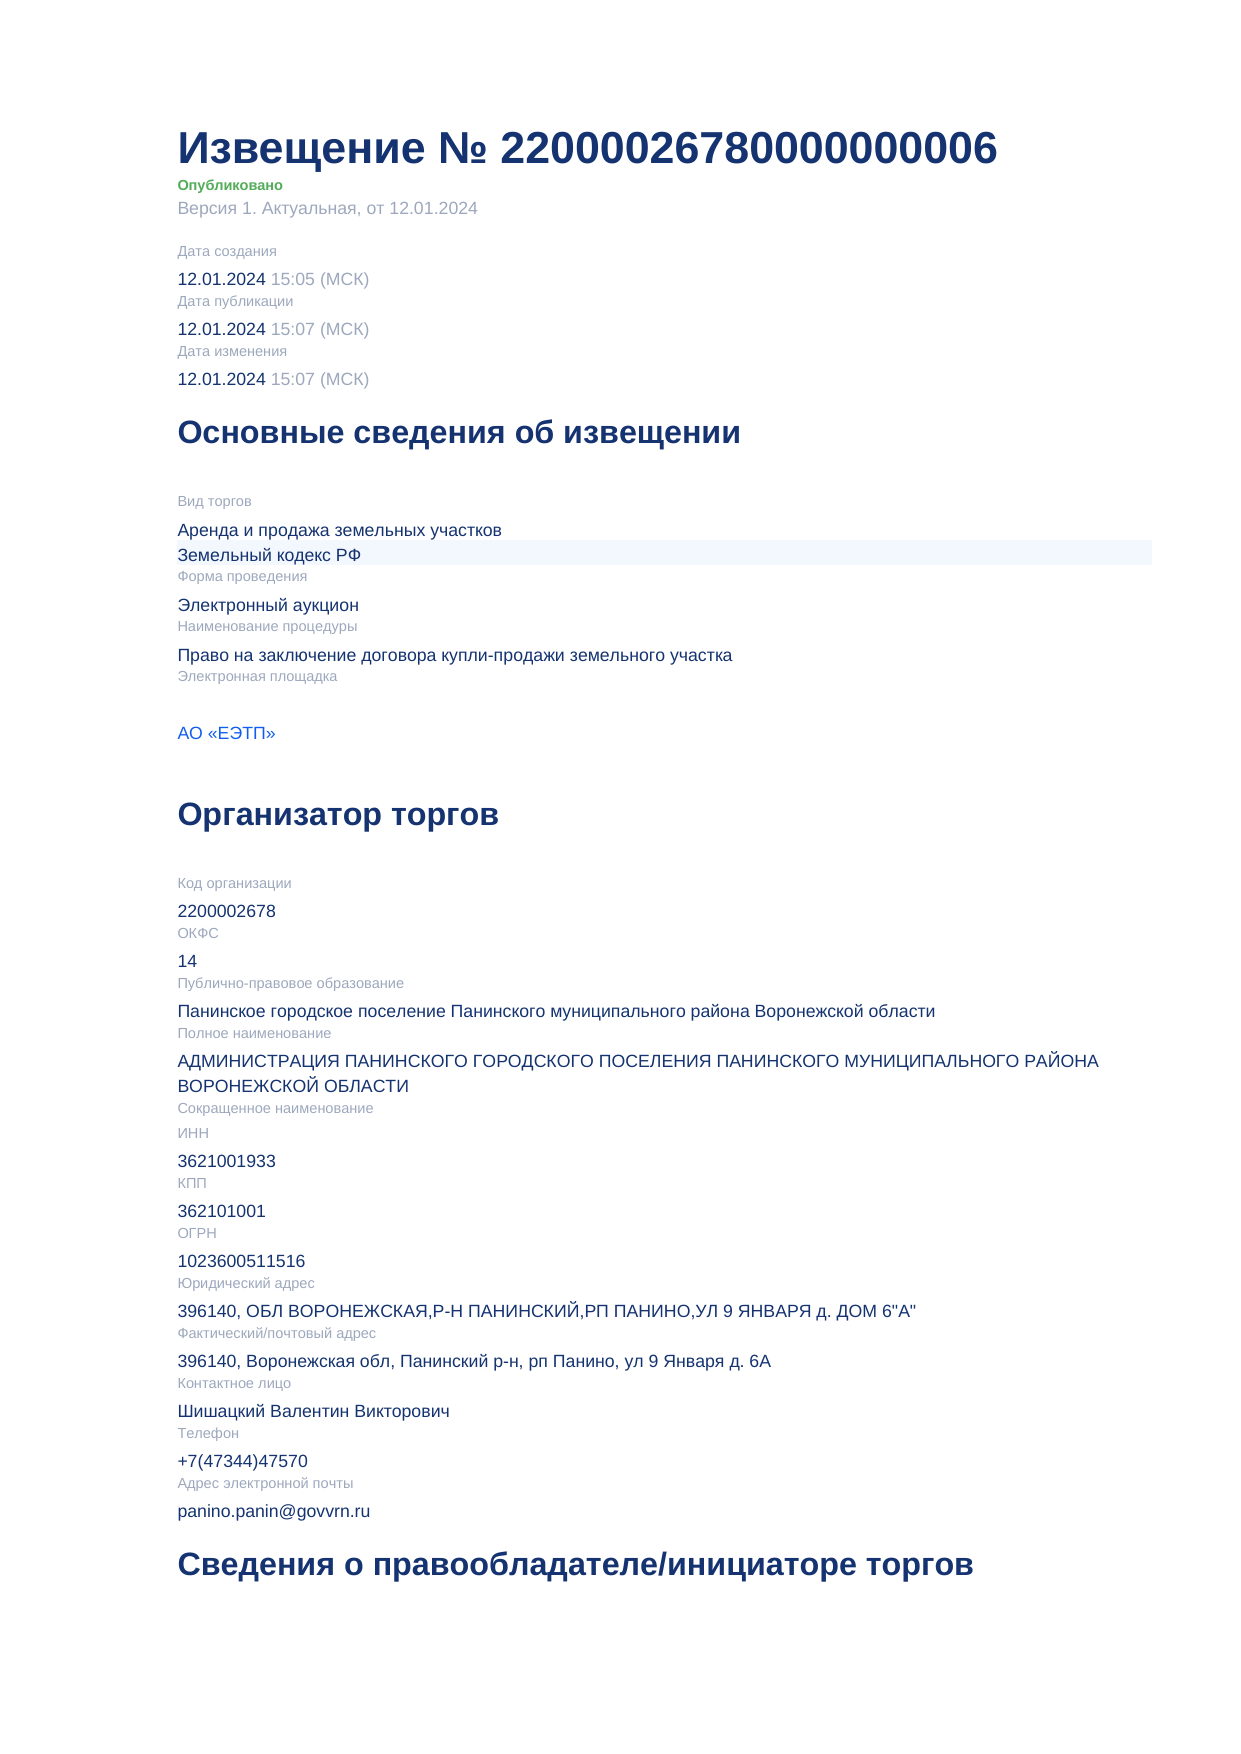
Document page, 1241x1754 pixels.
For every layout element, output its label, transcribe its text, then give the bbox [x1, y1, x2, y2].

text Право на заключение договора купли-продажи земельного участка [177, 640, 1152, 665]
text 2200002678 [177, 897, 1152, 922]
text Контактное лицо [177, 1372, 1152, 1392]
text Извещение № 22000026780000000006 [177, 118, 1122, 173]
text Дата публикации [177, 289, 1152, 309]
text 12.01.2024 15:05 (МСК) [177, 264, 1152, 289]
text 396140, ОБЛ ВОРОНЕЖСКАЯ,Р-Н ПАНИНСКИЙ,РП ПАНИНО,УЛ 9 ЯНВАРЯ д. ДОМ 6"А" [177, 1297, 1152, 1322]
text АО «ЕЭТП» [177, 718, 1152, 743]
text ИНН [177, 1122, 1152, 1142]
text Дата изменения [177, 339, 1152, 359]
text ОКФС [177, 922, 1152, 942]
text Панинское городское поселение Панинского муниципального района Воронежской области [177, 997, 1152, 1022]
text Сокращенное наименование [177, 1097, 1152, 1117]
text Сведения о правообладателе/инициаторе торгов [177, 1542, 1152, 1582]
text 362101001 [177, 1197, 1152, 1222]
text Адрес электронной почты [177, 1472, 1152, 1492]
text 396140, Воронежская обл, Панинский р-н, рп Панино, ул 9 Января д. 6А [177, 1347, 1152, 1372]
text 3621001933 [177, 1147, 1152, 1172]
text Публично-правовое образование [177, 972, 1152, 992]
text Основные сведения об извещении [177, 410, 1152, 450]
text Опубликовано [177, 173, 1122, 193]
text 14 [177, 947, 1152, 972]
text 1023600511516 [177, 1247, 1152, 1272]
text Электронный аукцион [177, 590, 1152, 615]
text Шишацкий Валентин Викторович [177, 1397, 1152, 1422]
text Версия 1. Актуальная, от 12.01.2024 [177, 193, 1152, 218]
text panino.panin@govvrn.ru [177, 1497, 1152, 1522]
text Дата создания [177, 239, 1152, 259]
text Код организации [177, 872, 1152, 892]
text Электронная площадка [177, 665, 1152, 685]
text Аренда и продажа земельных участков [177, 515, 1152, 540]
text АДМИНИСТРАЦИЯ ПАНИНСКОГО ГОРОДСКОГО ПОСЕЛЕНИЯ ПАНИНСКОГО МУНИЦИПАЛЬНОГО РАЙОНА ВОРОНЕЖСКОЙ ОБЛАСТИ [177, 1047, 1152, 1097]
text Наименование процедуры [177, 615, 1152, 635]
text Организатор торгов [177, 792, 1152, 832]
text ОГРН [177, 1222, 1152, 1242]
text Телефон [177, 1422, 1152, 1442]
text Фактический/почтовый адрес [177, 1322, 1152, 1342]
text Земельный кодекс РФ [177, 540, 1152, 565]
text Полное наименование [177, 1022, 1152, 1042]
text Форма проведения [177, 565, 1152, 585]
text КПП [177, 1172, 1152, 1192]
text 12.01.2024 15:07 (МСК) [177, 364, 1152, 389]
text Юридический адрес [177, 1272, 1152, 1292]
text 12.01.2024 15:07 (МСК) [177, 314, 1152, 339]
text +7(47344)47570 [177, 1447, 1152, 1472]
text Вид торгов [177, 490, 1152, 510]
